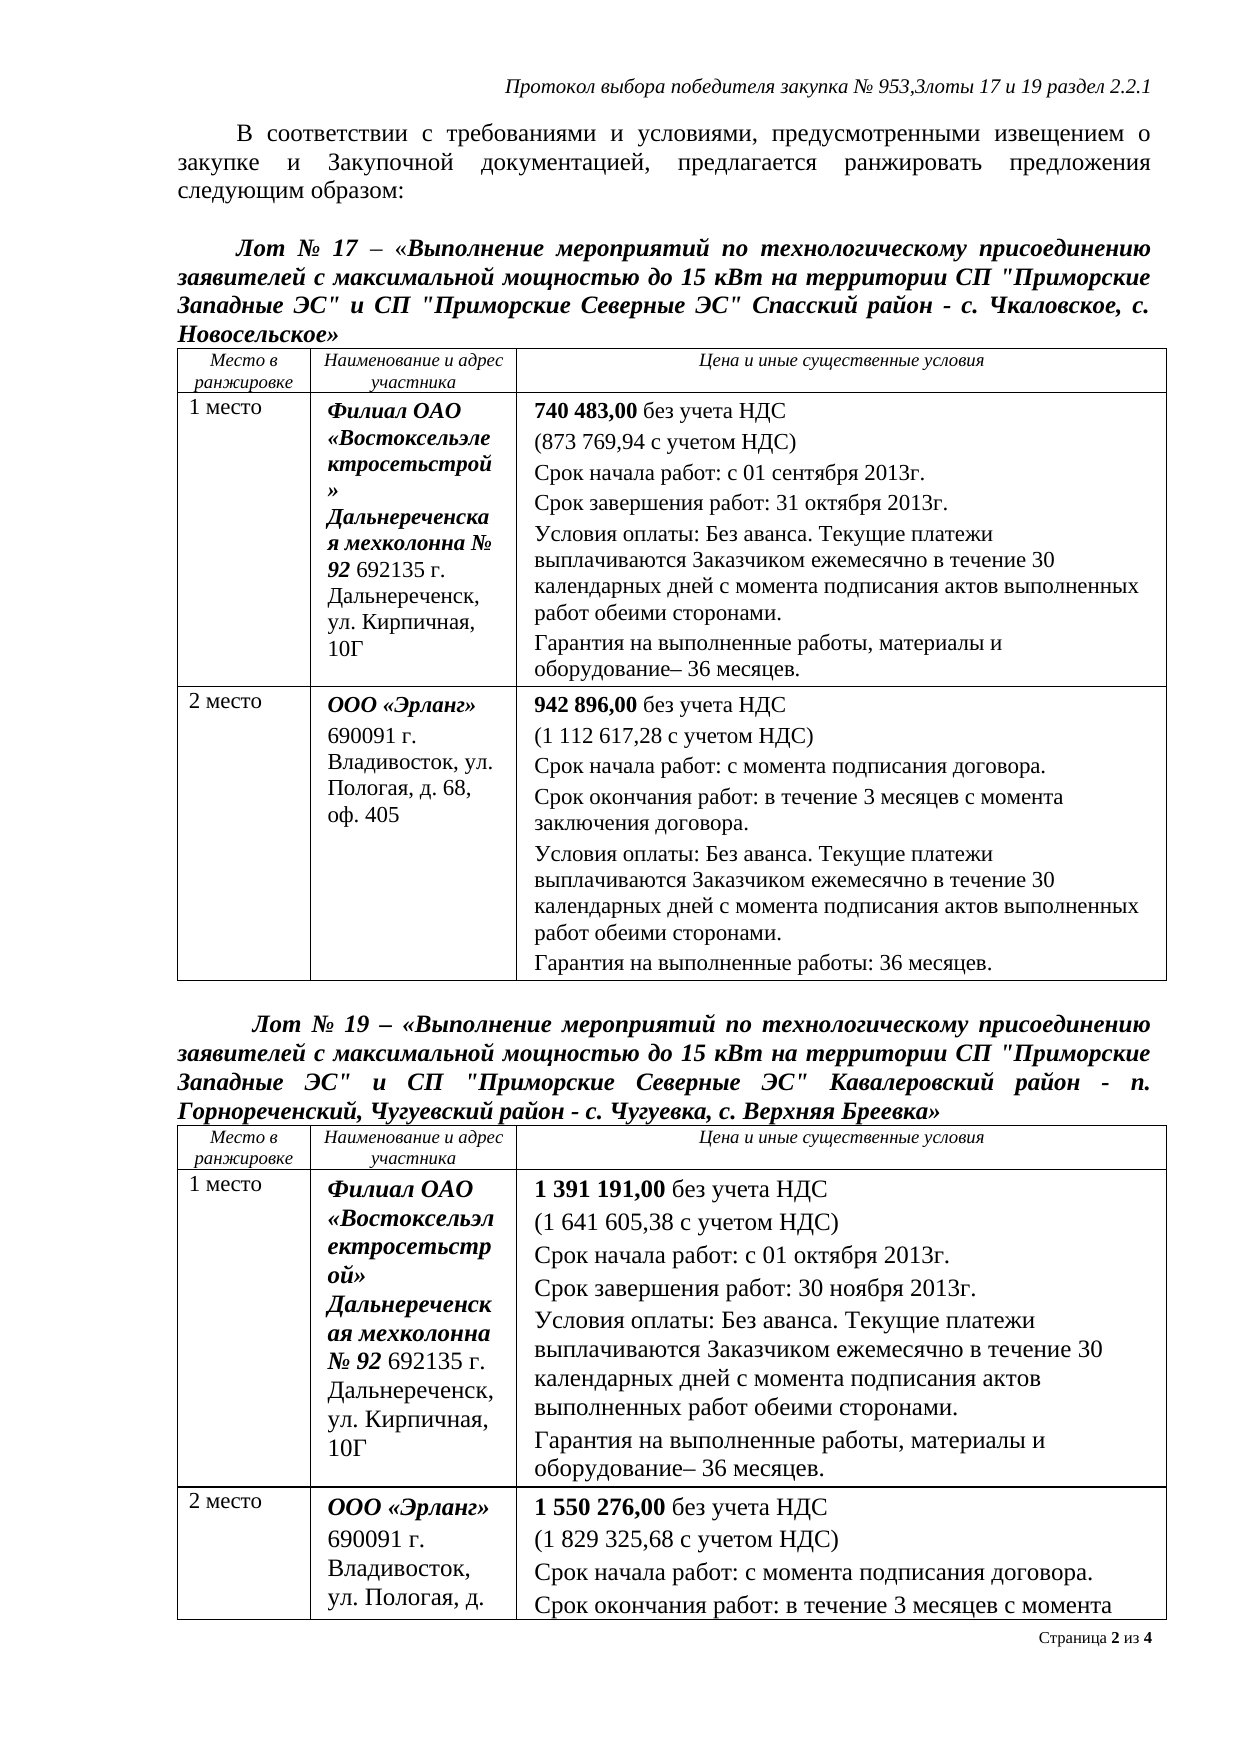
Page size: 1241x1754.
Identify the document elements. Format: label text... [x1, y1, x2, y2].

table_header Наименование и адрес участника [311, 349, 516, 392]
table_cell 1 391 191,00 без учета НДС (1 641 605,38 с учетом НДС) Срок начала работ: с 01 октября 2013г. Срок завершения работ: 30 ноября 2013г. Условия оплаты: Без аванса. Текущие платежи выплачиваются Заказчиком ежемесячно в течение 30 календарных дней с момента подписания актов выполненных работ обеими сторонами. Гарантия на выполненные работы, материалы и оборудование– 36 месяцев. [517, 1170, 1166, 1486]
text Лот № 19 – «Выполнение мероприятий по технологическому присоединению заявителей с максимальной мощностью до 15 кВт на территории СП "Приморские Западные ЭС" и СП "Приморские Северные ЭС" Кавалеровский район - п. Горнореченский, Чугуевский район - с. Чугуевка, с. Верхняя Бреевка» [177, 1009, 1152, 1124]
table_cell ООО «Эрланг» 690091 г. Владивосток, ул. Пологая, д. 68, оф. 405 [311, 687, 516, 980]
table_cell 2 место [178, 687, 310, 980]
table_header Цена и иные существенные условия [517, 1126, 1166, 1169]
table_header Место в ранжировке [178, 349, 310, 392]
table_cell Филиал ОАО «Востоксельэлектросетьстрой» Дальнереченская мехколонна № 92 692135 г. Дальнереченск, ул. Кирпичная, 10Г [311, 393, 516, 686]
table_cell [311, 1488, 516, 1619]
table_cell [517, 1488, 1166, 1619]
text В соответствии с требованиями и условиями, предусмотренными извещением о закупке и Закупочной документацией, предлагается ранжировать предложения следующим образом: [177, 118, 1152, 204]
table_cell Филиал ОАО «Востоксельэлектросетьстрой» Дальнереченская мехколонна № 92 692135 г. Дальнереченск, ул. Кирпичная, 10Г [311, 1170, 516, 1486]
table_header Цена и иные существенные условия [517, 349, 1166, 392]
table_cell 942 896,00 без учета НДС (1 112 617,28 с учетом НДС) Срок начала работ: с момента подписания договора. Срок окончания работ: в течение 3 месяцев с момента заключения договора. Условия оплаты: Без аванса. Текущие платежи выплачиваются Заказчиком ежемесячно в течение 30 календарных дней с момента подписания актов выполненных работ обеими сторонами. Гарантия на выполненные работы: 36 месяцев. [517, 687, 1166, 980]
table_cell 1 место [178, 1170, 310, 1486]
table_header Наименование и адрес участника [311, 1126, 516, 1169]
table_cell 740 483,00 без учета НДС (873 769,94 с учетом НДС) Срок начала работ: с 01 сентября 2013г. Срок завершения работ: 31 октября 2013г. Условия оплаты: Без аванса. Текущие платежи выплачиваются Заказчиком ежемесячно в течение 30 календарных дней с момента подписания актов выполненных работ обеими сторонами. Гарантия на выполненные работы, материалы и оборудование– 36 месяцев. [517, 393, 1166, 686]
table_cell 2 место [178, 1488, 310, 1619]
table_cell 1 место [178, 393, 310, 686]
table_header Место в ранжировке [178, 1126, 310, 1169]
text Лот № 17 – «Выполнение мероприятий по технологическому присоединению заявителей с максимальной мощностью до 15 кВт на территории СП "Приморские Западные ЭС" и СП "Приморские Северные ЭС" Спасский район - с. Чкаловское, с. Новосельское» [177, 233, 1152, 348]
